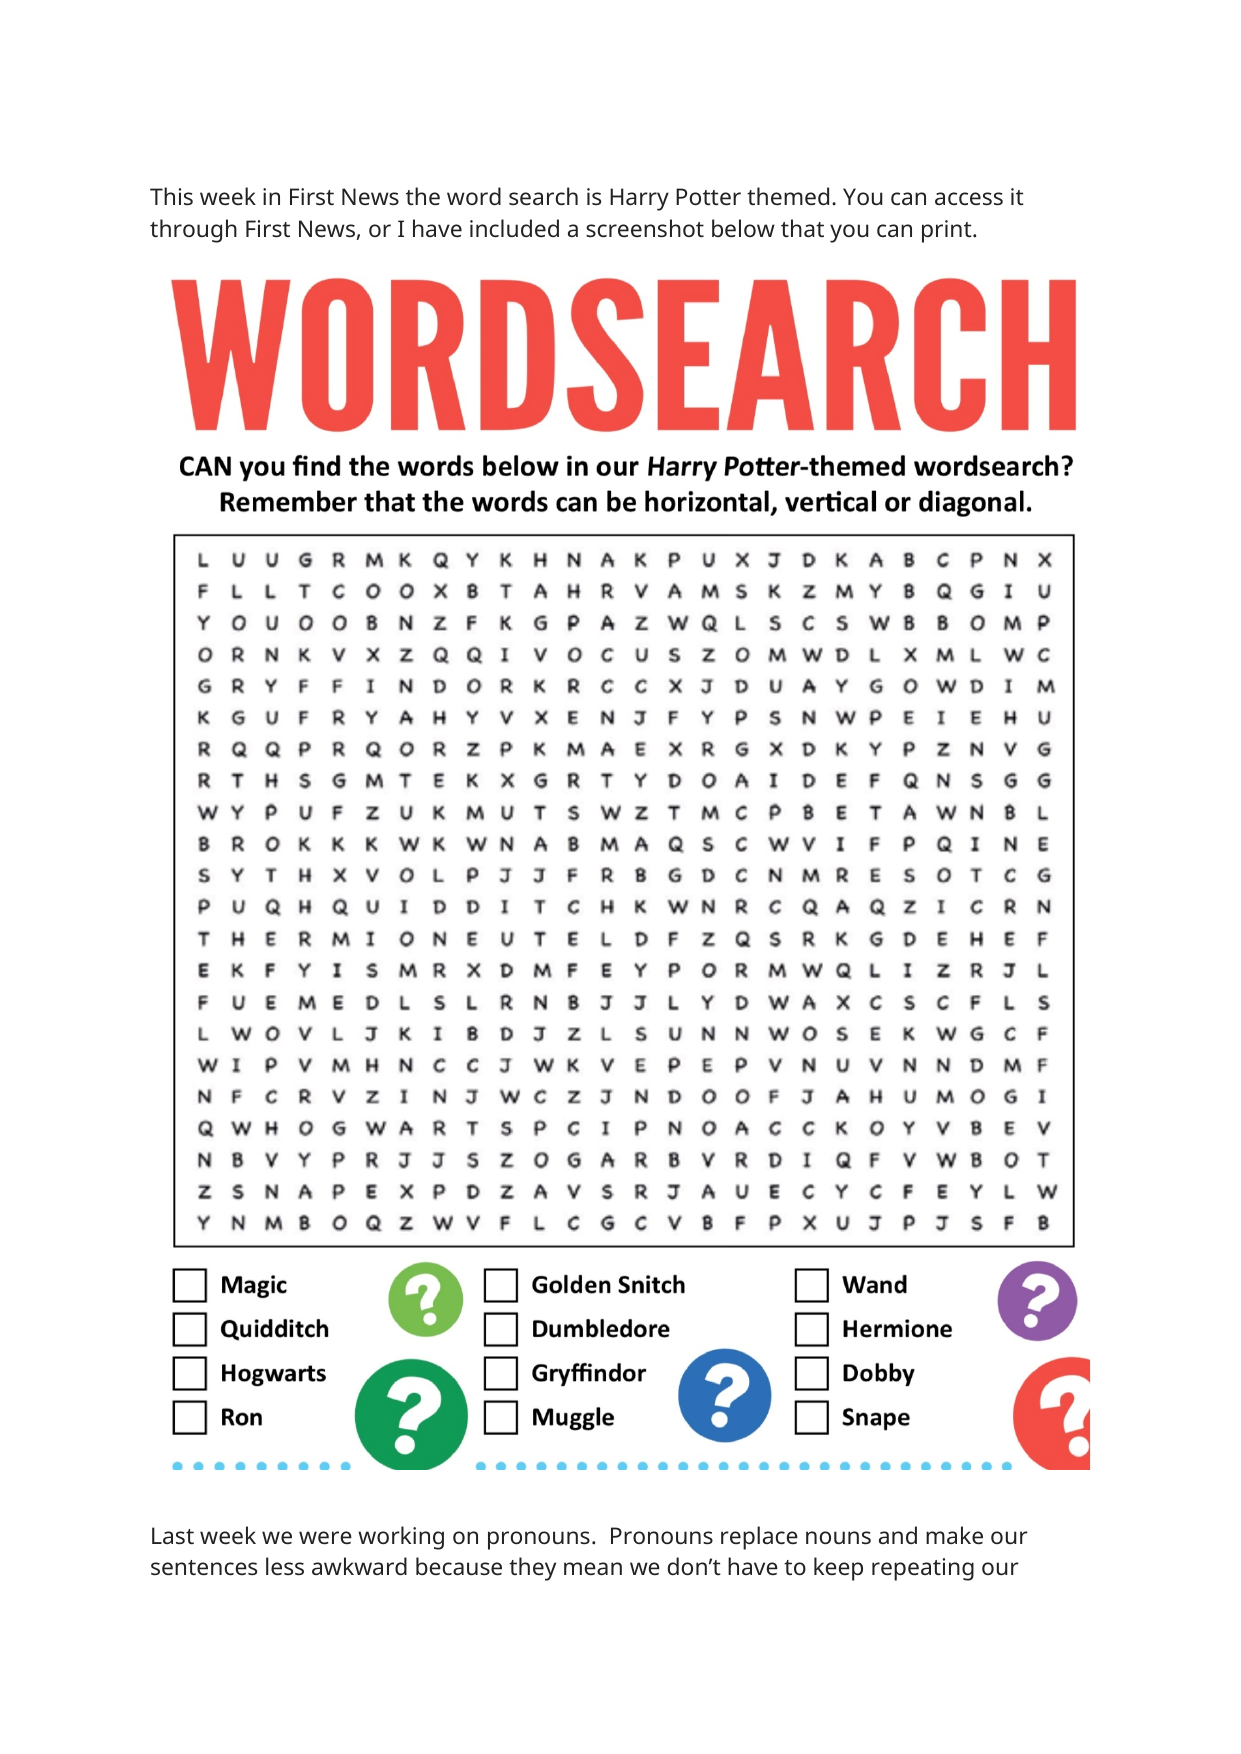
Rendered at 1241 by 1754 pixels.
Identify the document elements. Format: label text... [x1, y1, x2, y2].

picture [150, 275, 1091, 1470]
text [150, 1520, 1090, 1582]
text This week in First News the word search is Harry Potter themed. You can access it through First News, or I have included a screenshot below that you can print. [150, 181, 1090, 244]
